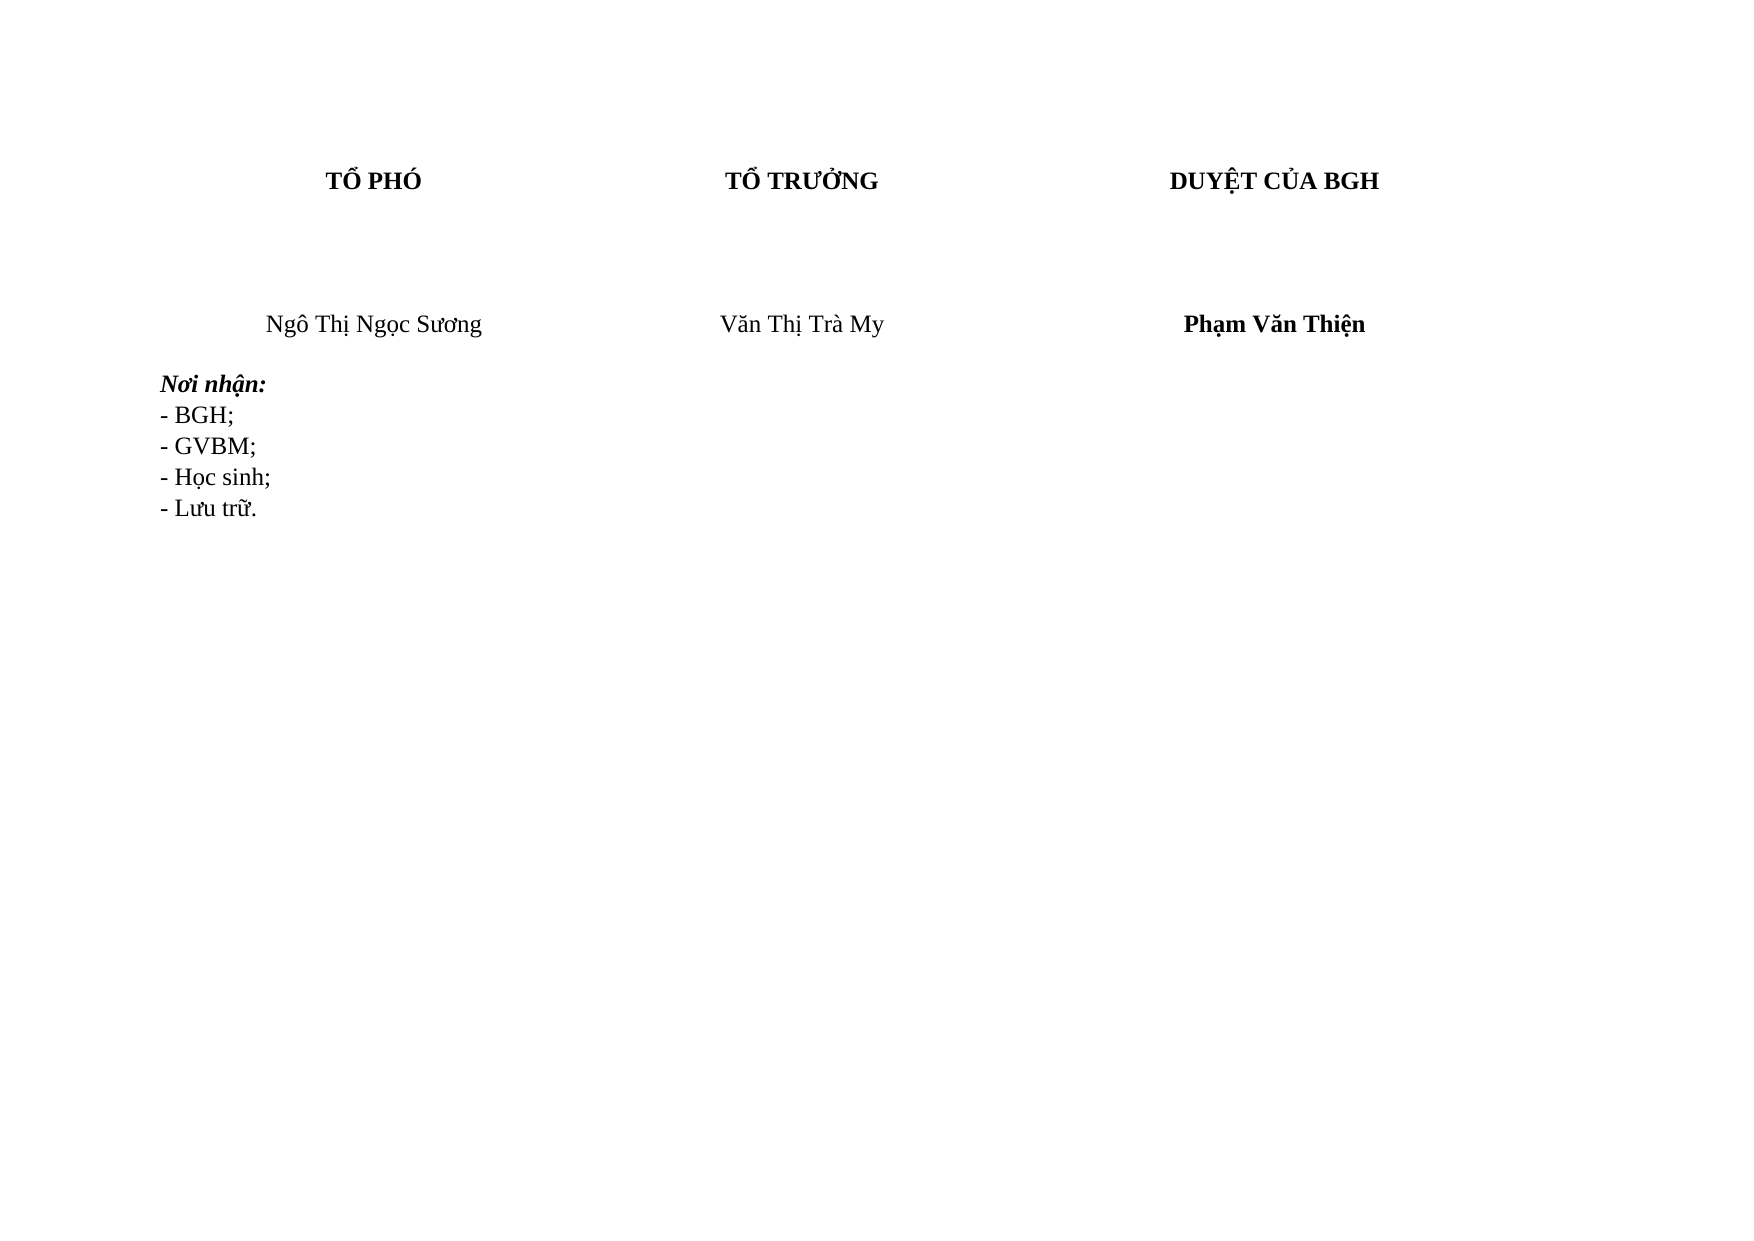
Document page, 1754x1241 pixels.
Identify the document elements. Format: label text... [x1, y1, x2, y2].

text - GVBM; [160, 431, 1687, 460]
text - Lưu trữ. [160, 493, 1687, 522]
table_header TỔ TRƯỞNG Văn Thị Trà My [558, 166, 1045, 338]
text - Học sinh; [160, 462, 1687, 491]
text - BGH; [160, 400, 1687, 429]
text Nơi nhận: [160, 369, 1687, 398]
table_header DUYỆT CỦA BGH Phạm Văn Thiện [1045, 166, 1503, 338]
table_header TỔ PHÓ Ngô Thị Ngọc Sương [189, 166, 558, 338]
